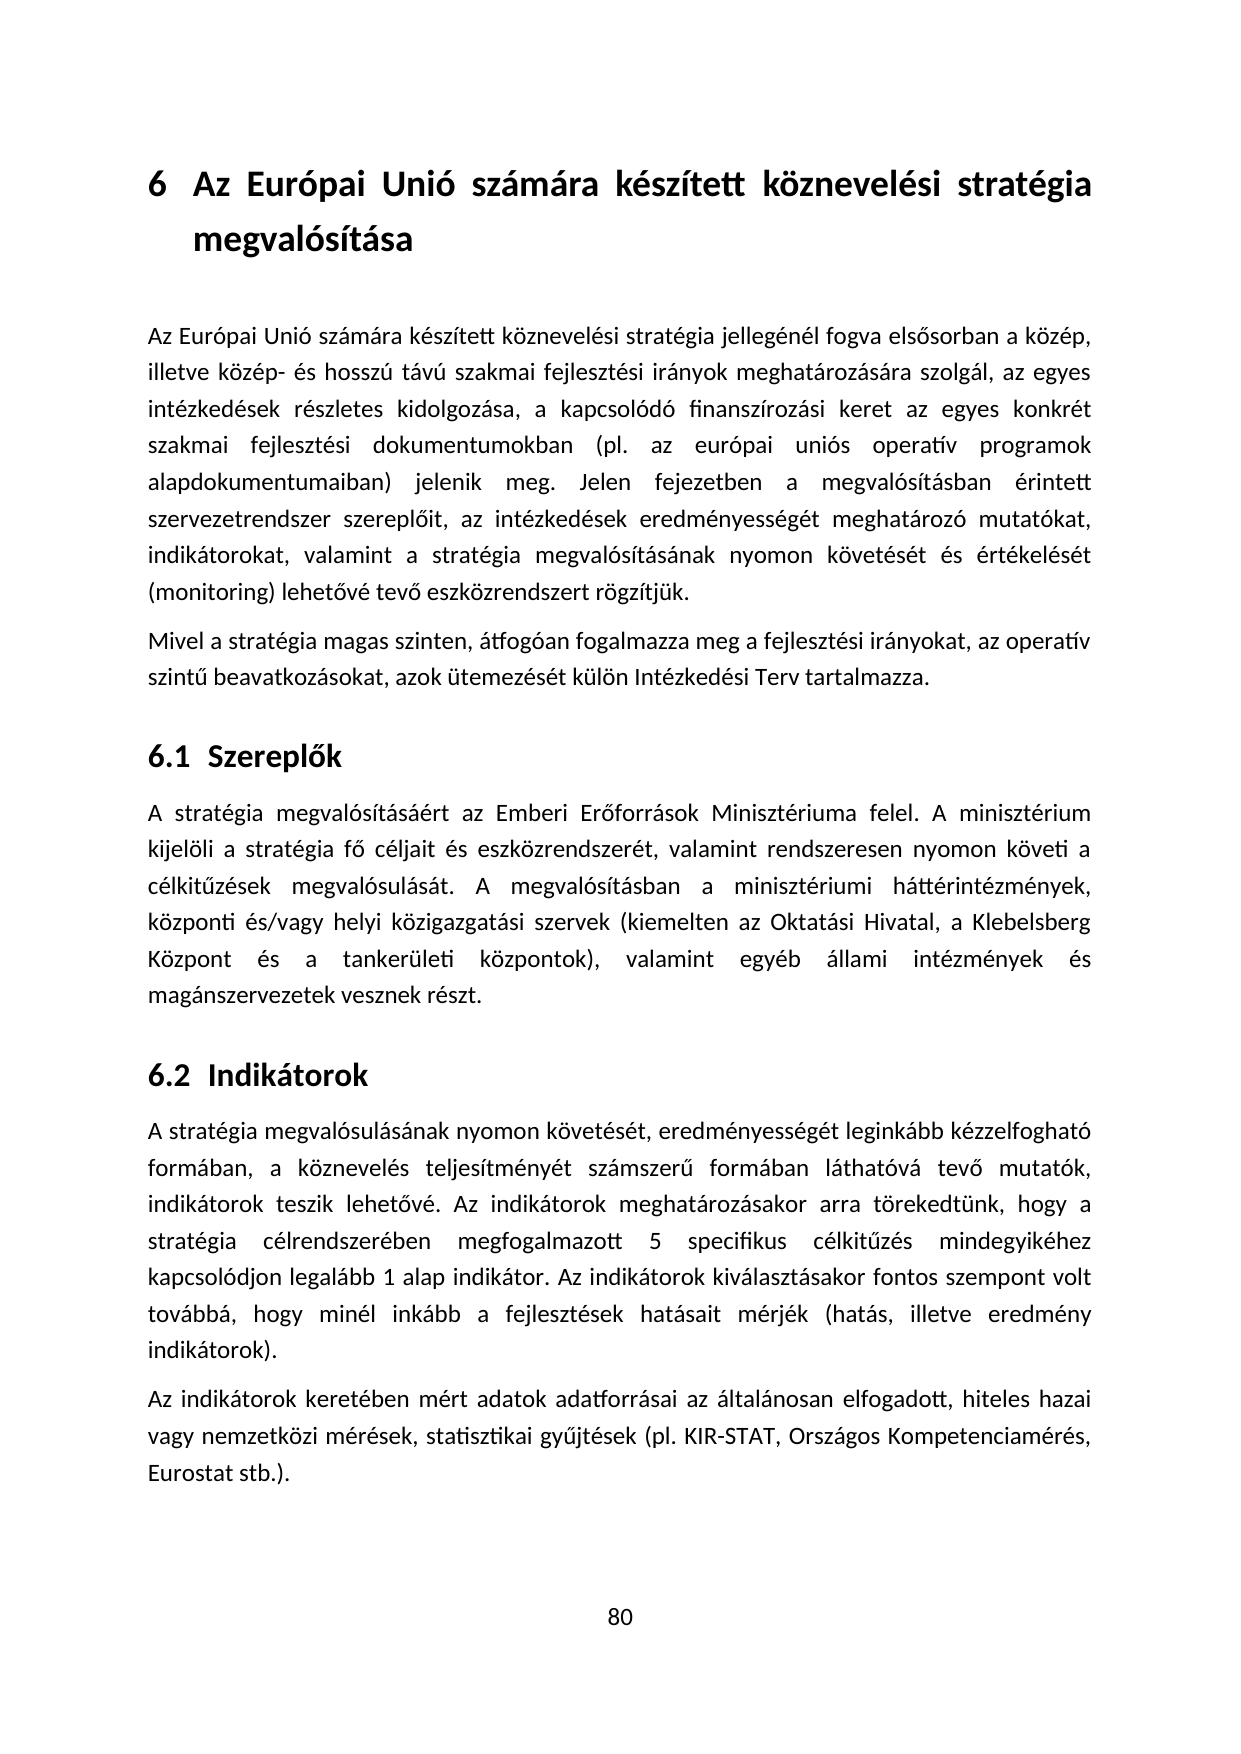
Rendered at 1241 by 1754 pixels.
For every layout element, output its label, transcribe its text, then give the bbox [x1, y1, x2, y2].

text Mivel a stratégia magas szinten, átfogóan fogalmazza meg a fejlesztési irányokat, az operatív szintű beavatkozásokat, azok ütemezését külön Intézkedési Terv tartalmazza. [148, 625, 1093, 692]
text Az Európai Unió számára készített köznevelési stratégia jellegénél fogva elsősorban a közép, illetve közép- és hosszú távú szakmai fejlesztési irányok meghatározására szolgál, az egyes intézkedések részletes kidolgozása, a kapcsolódó finanszírozási keret az egyes konkrét szakmai fejlesztési dokumentumokban (pl. az európai uniós operatív programok alapdokumentumaiban) jelenik meg. Jelen fejezetben a megvalósításban érintett szervezetrendszer szereplőit, az intézkedések eredményességét meghatározó mutatókat, indikátorokat, valamint a stratégia megvalósításának nyomon követését és értékelését (monitoring) lehetővé tevő eszközrendszert rögzítjük. [148, 320, 1093, 606]
text A stratégia megvalósításáért az Emberi Erőforrások Minisztériuma felel. A minisztérium kijelöli a stratégia fő céljait és eszközrendszerét, valamint rendszeresen nyomon követi a célkitűzések megvalósulását. A megvalósításban a minisztériumi háttérintézmények, központi és/vagy helyi közigazgatási szervek (kiemelten az Oktatási Hivatal, a Klebelsberg Központ és a tankerületi központok), valamint egyéb állami intézmények és magánszervezetek vesznek részt. [148, 797, 1093, 1010]
text A stratégia megvalósulásának nyomon követését, eredményességét leginkább kézzelfogható formában, a köznevelés teljesítményét számszerű formában láthatóvá tevő mutatók, indikátorok teszik lehetővé. Az indikátorok meghatározásakor arra törekedtünk, hogy a stratégia célrendszerében megfogalmazott 5 specifikus célkitűzés mindegyikéhez kapcsolódjon legalább 1 alap indikátor. Az indikátorok kiválasztásakor fontos szempont volt továbbá, hogy minél inkább a fejlesztések hatásait mérjék (hatás, illetve eredmény indikátorok). [148, 1115, 1093, 1365]
subtitle Szereplők [148, 736, 1093, 776]
subtitle Az Európai Unió számára készített köznevelési stratégia megvalósítása [148, 160, 1093, 261]
text Az indikátorok keretében mért adatok adatforrásai az általánosan elfogadott, hiteles hazai vagy nemzetközi mérések, statisztikai gyűjtések (pl. KIR-STAT, Országos Kompetenciamérés, Eurostat stb.). [148, 1383, 1093, 1487]
subtitle Indikátorok [148, 1054, 1093, 1094]
